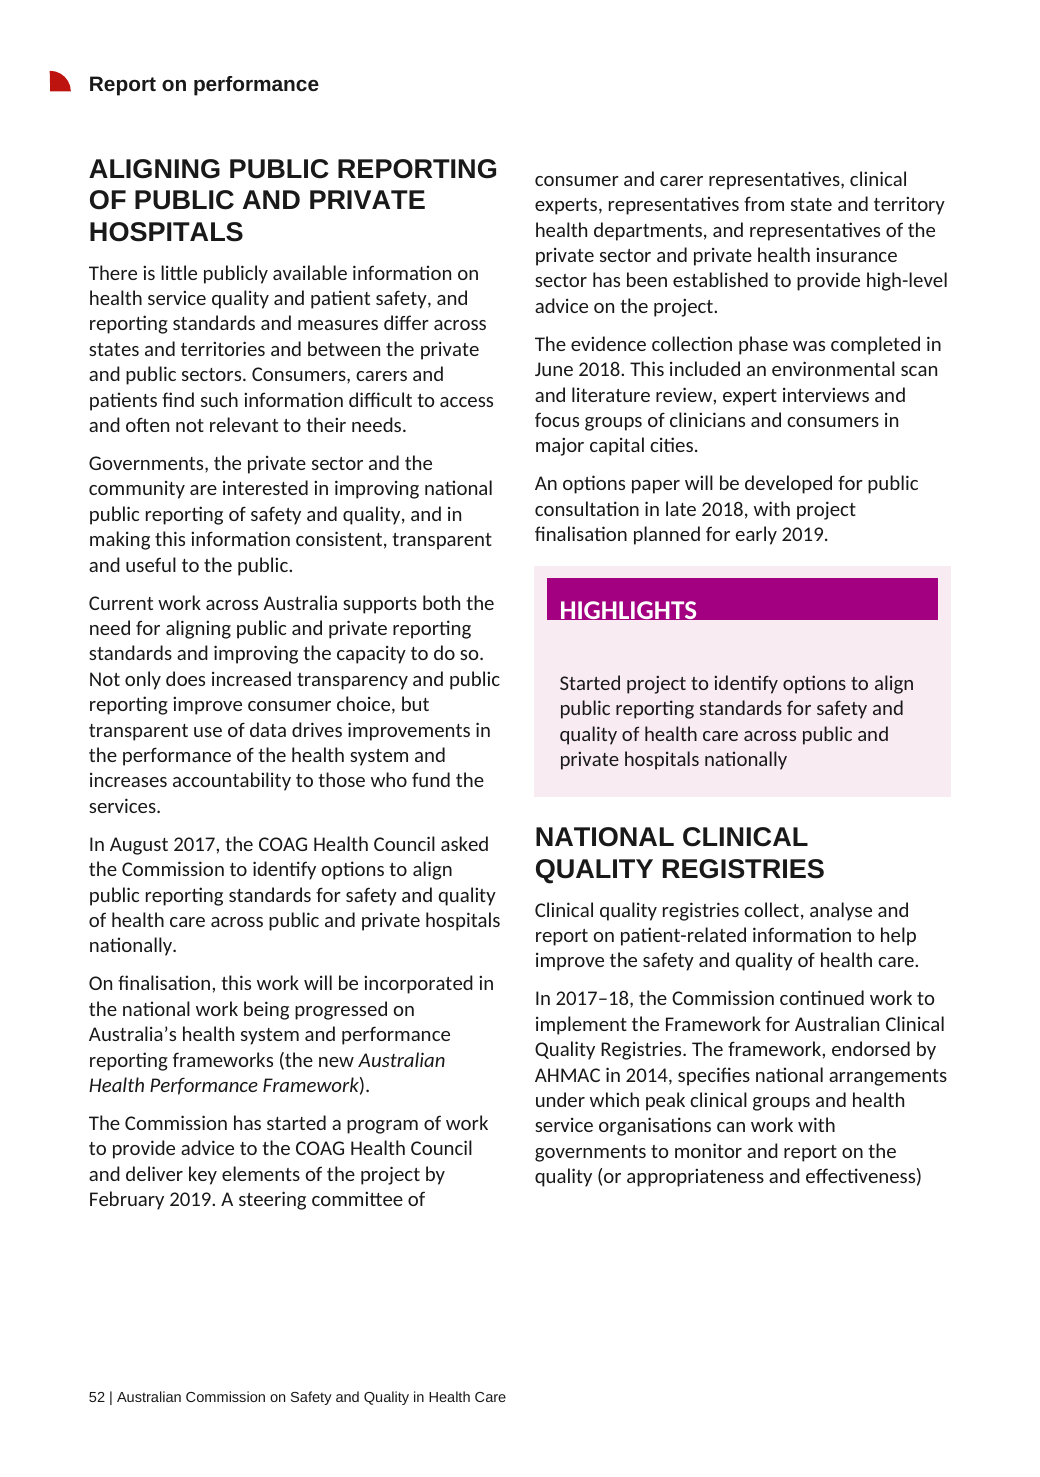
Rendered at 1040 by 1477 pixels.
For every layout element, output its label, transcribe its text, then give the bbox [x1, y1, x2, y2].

subtitle National clinical quality registries [534, 822, 951, 884]
text In August 2017, the COAG Health Council asked the Commission to identify options to align public reporting standards for safety and quality of health care across public and private hospitals nationally. [89, 831, 505, 958]
text In 2017–18, the Commission continued work to implement the Framework for Australian Clinical Quality Registries. The framework, endorsed by AHMAC in 2014, specifies national arrangements under which peak clinical groups and health service organisations can work with governments to monitor and report on the quality (or appropriateness and effectiveness) of health care. Further, the Commission has contributed to a process to develop a national strategy for clinical quality registries, through involvement in an Expert Advisory Group of the Clinical Principal Committee. [534, 986, 951, 1189]
text The Commission has started a program of work to provide advice to the COAG Health Council and deliver key elements of the project by February 2019. A steering committee of consumer and carer representatives, clinical experts, representatives from state and territory health departments, and representatives of the private sector and private health insurance sector has been established to provide high-level advice on the project. [89, 1110, 505, 1212]
text On finalisation, this work will be incorporated in the national work being progressed on Australia’s health system and performance reporting frameworks (the new Australian Health Performance Framework). [89, 971, 505, 1098]
subtitle Aligning public reporting of public and private hospitals [89, 153, 505, 247]
text The evidence collection phase was completed in June 2018. This included an environmental scan and literature review, expert interviews and focus groups of clinicians and consumers in major capital cities. [534, 331, 951, 458]
text Clinical quality registries collect, analyse and report on patient-related information to help improve the safety and quality of health care. [534, 897, 951, 973]
text There is little publicly available information on health service quality and patient safety, and reporting standards and measures differ across states and territories and between the private and public sectors. Consumers, carers and patients find such information difficult to access and often not relevant to their needs. [89, 260, 505, 438]
text An options paper will be developed for public consultation in late 2018, with project finalisation planned for early 2019. [534, 471, 951, 547]
text Started project to identify options to align public reporting standards for safety and quality of health care across public and private hospitals nationally [547, 620, 938, 784]
text Current work across Australia supports both the need for aligning public and private reporting standards and improving the capacity to do so. Not only does increased transparency and public reporting improve consumer choice, but transparent use of data drives improvements in the performance of the health system and increases accountability to those who fund the services. [89, 590, 505, 818]
text Governments, the private sector and the community are interested in improving national public reporting of safety and quality, and in making this information consistent, transparent and useful to the public. [89, 450, 505, 577]
subtitle Highlights [547, 578, 938, 620]
